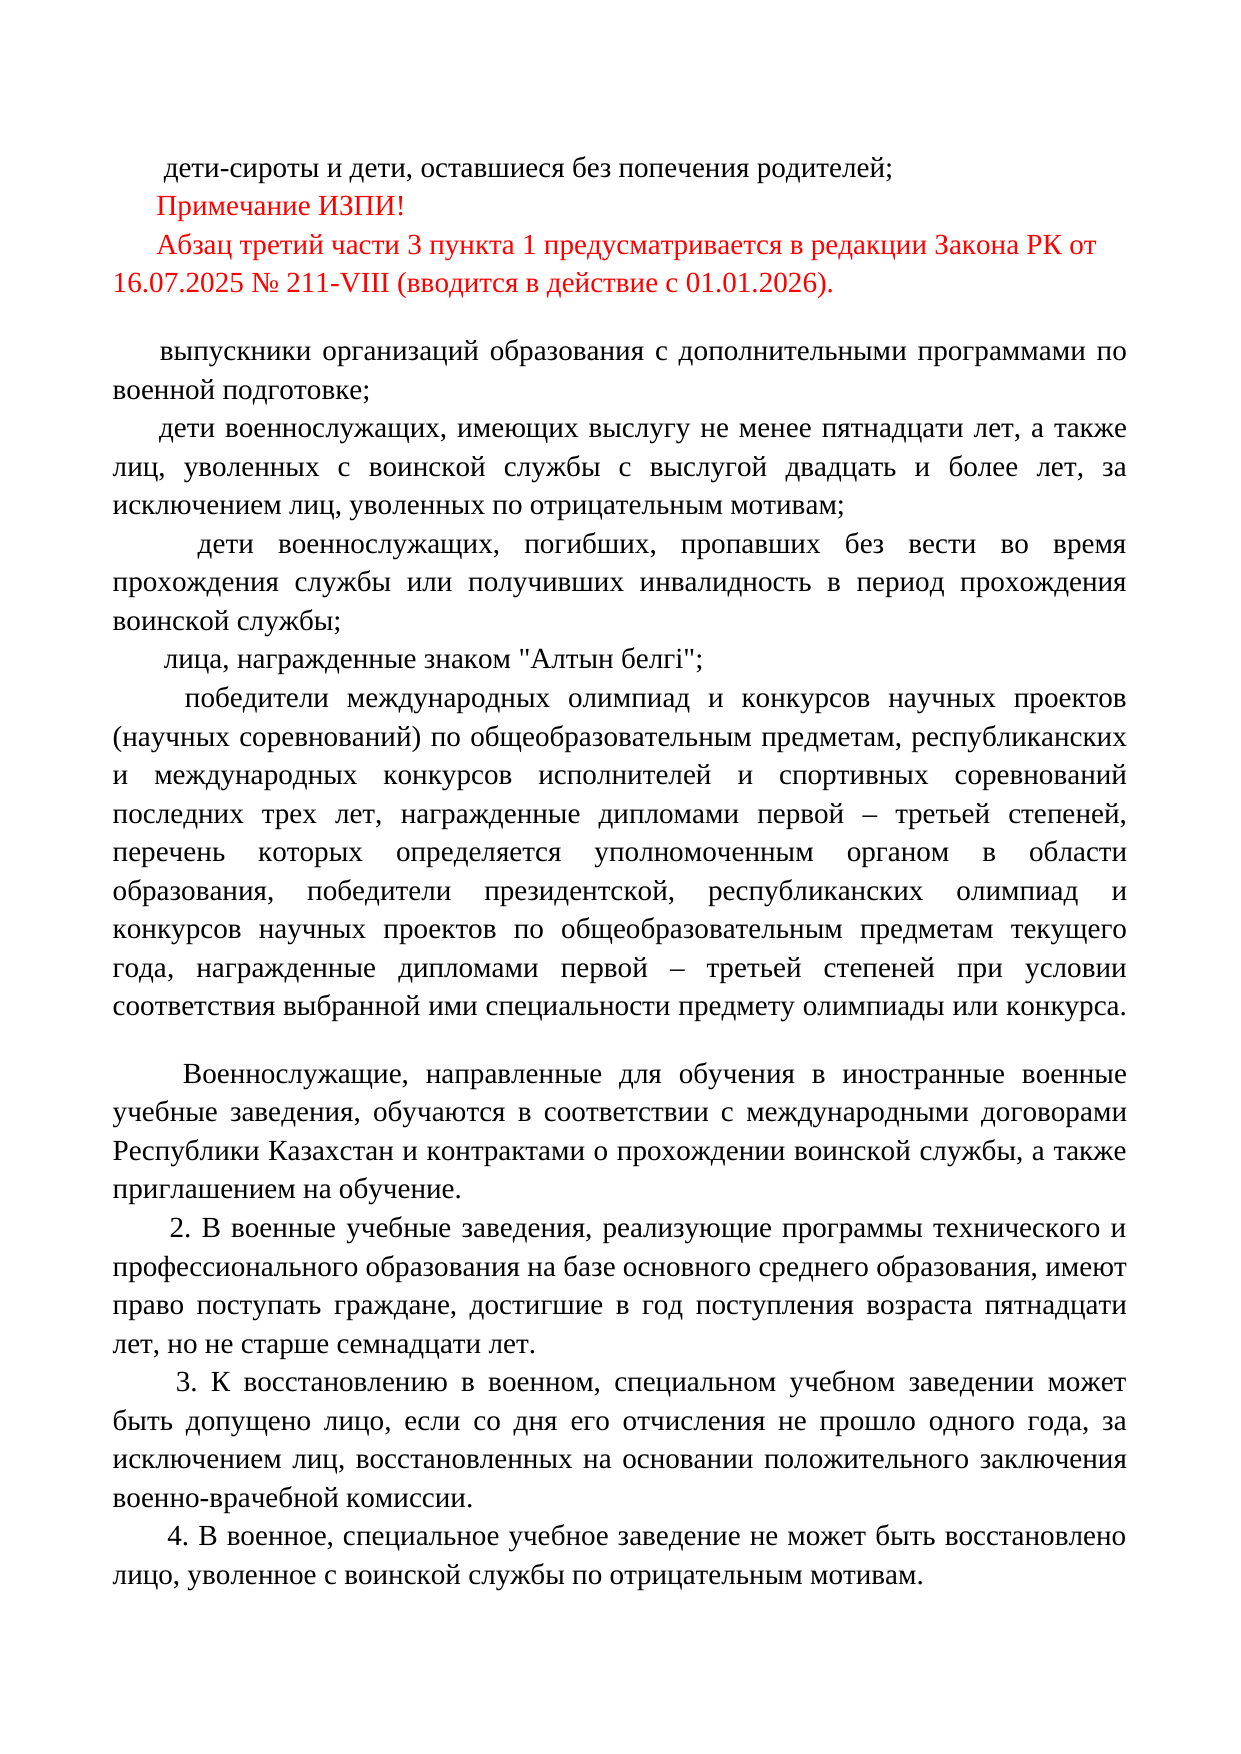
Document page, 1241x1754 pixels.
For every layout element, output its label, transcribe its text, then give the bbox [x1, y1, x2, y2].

text 2. В военные учебные заведения, реализующие программы технического и профессионального образования на базе основного среднего образования, имеют право поступать граждане, достигшие в год поступления возраста пятнадцати лет, но не старше семнадцати лет. [112, 1210, 1128, 1359]
text победители международных олимпиад и конкурсов научных проектов (научных соревнований) по общеобразовательным предметам, республиканских и международных конкурсов исполнителей и спортивных соревнований последних трех лет, награжденные дипломами первой – третьей степеней, перечень которых определяется уполномоченным органом в области образования, победители президентской, республиканских олимпиад и конкурсов научных проектов по общеобразовательным предметам текущего года, награжденные дипломами первой – третьей степеней при условии соответствия выбранной ими специальности предмету олимпиады или конкурса. [112, 680, 1128, 1052]
text выпускники организаций образования с дополнительными программами по военной подготовке; [112, 333, 1128, 405]
text Военнослужащие, направленные для обучения в иностранные военные учебные заведения, обучаются в соответствии с международными договорами Республики Казахстан и контрактами о прохождении воинской службы, а также приглашением на обучение. [112, 1056, 1128, 1205]
text 3. К восстановлению в военном, специальном учебном заведении может быть допущено лицо, если со дня его отчисления не прошло одного года, за исключением лиц, восстановленных на основании положительного заключения военно-врачебной комиссии. [112, 1364, 1128, 1513]
text дети-сироты и дети, оставшиеся без попечения родителей; [112, 150, 1128, 183]
text Примечание ИЗПИ! Абзац третий части 3 пункта 1 предусматривается в редакции Закона РК от 16.07.2025 № 211-VIII (вводится в действие с 01.01.2026). [112, 188, 1128, 329]
text 4. В военное, специальное учебное заведение не может быть восстановлено лицо, уволенное с воинской службы по отрицательным мотивам. [112, 1518, 1128, 1591]
text дети военнослужащих, погибших, пропавших без вести во время прохождения службы или получивших инвалидность в период прохождения воинской службы; [112, 526, 1128, 637]
text дети военнослужащих, имеющих выслугу не менее пятнадцати лет, а также лиц, уволенных с воинской службы с выслугой двадцать и более лет, за исключением лиц, уволенных по отрицательным мотивам; [112, 410, 1128, 521]
text лица, награжденные знаком "Алтын белгі"; [112, 642, 1128, 675]
